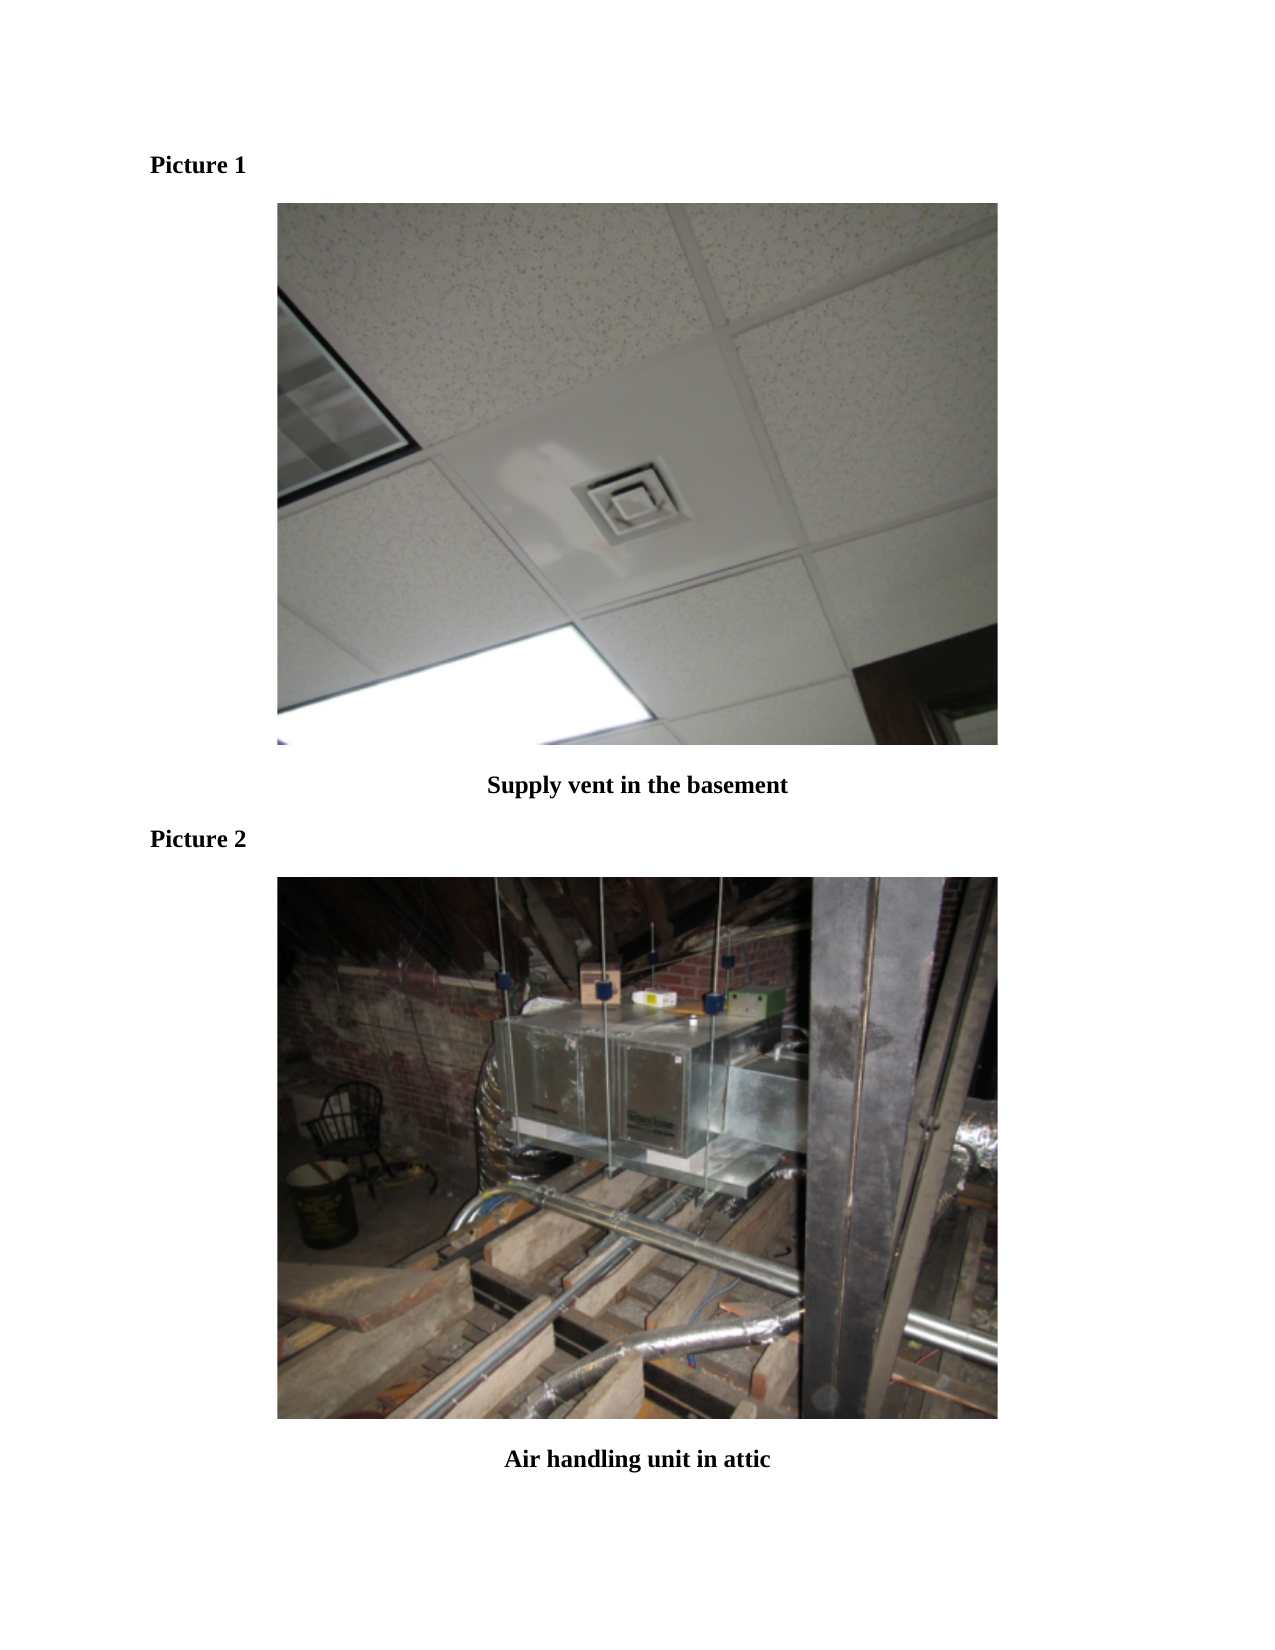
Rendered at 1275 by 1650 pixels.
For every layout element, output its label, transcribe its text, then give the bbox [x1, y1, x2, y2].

text Air handling unit in attic [150, 1444, 1125, 1472]
picture [277, 877, 998, 1419]
text Supply vent in the basement [150, 770, 1125, 799]
picture [277, 203, 998, 745]
text Picture 1 [150, 150, 1125, 179]
text Picture 2 [150, 824, 1125, 852]
